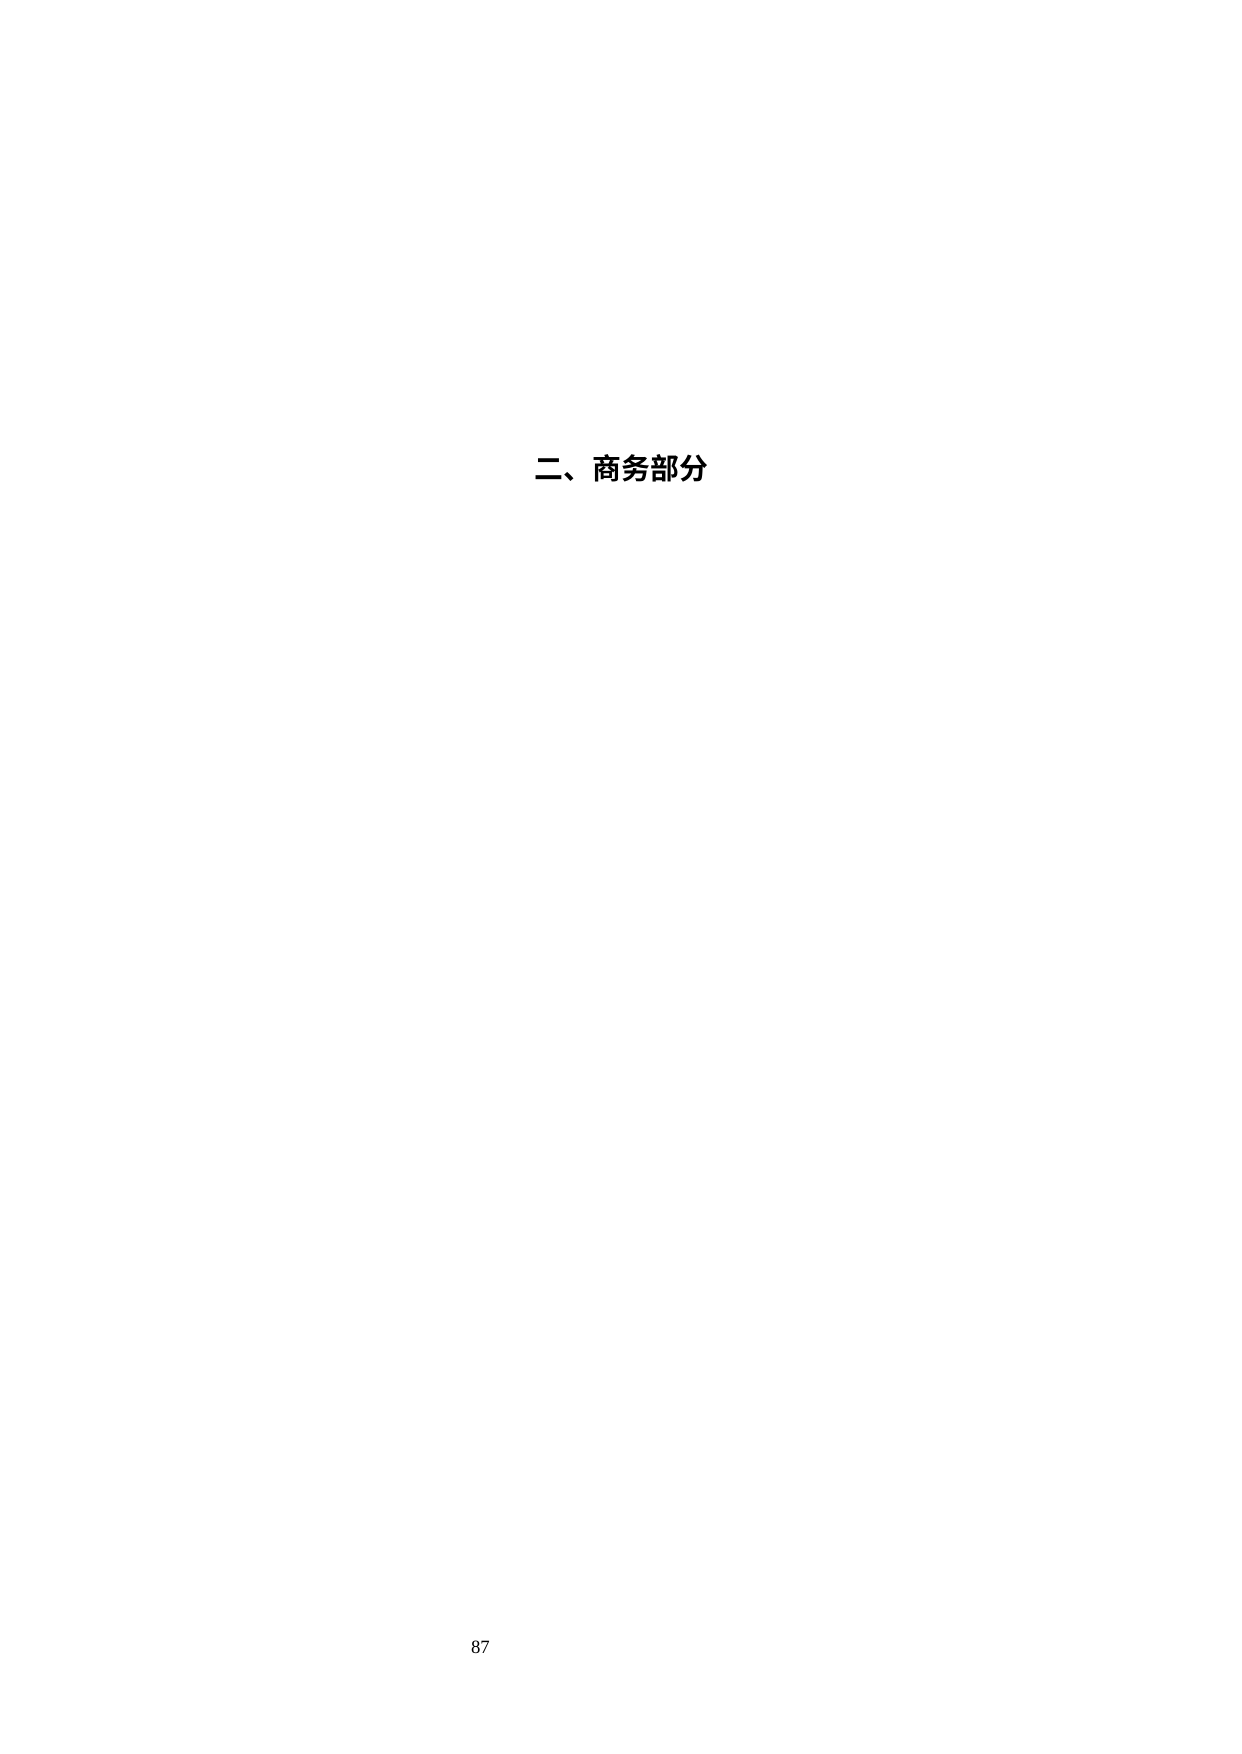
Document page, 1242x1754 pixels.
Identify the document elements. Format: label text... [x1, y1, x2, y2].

subtitle 二、商务部分 [148, 445, 1094, 488]
